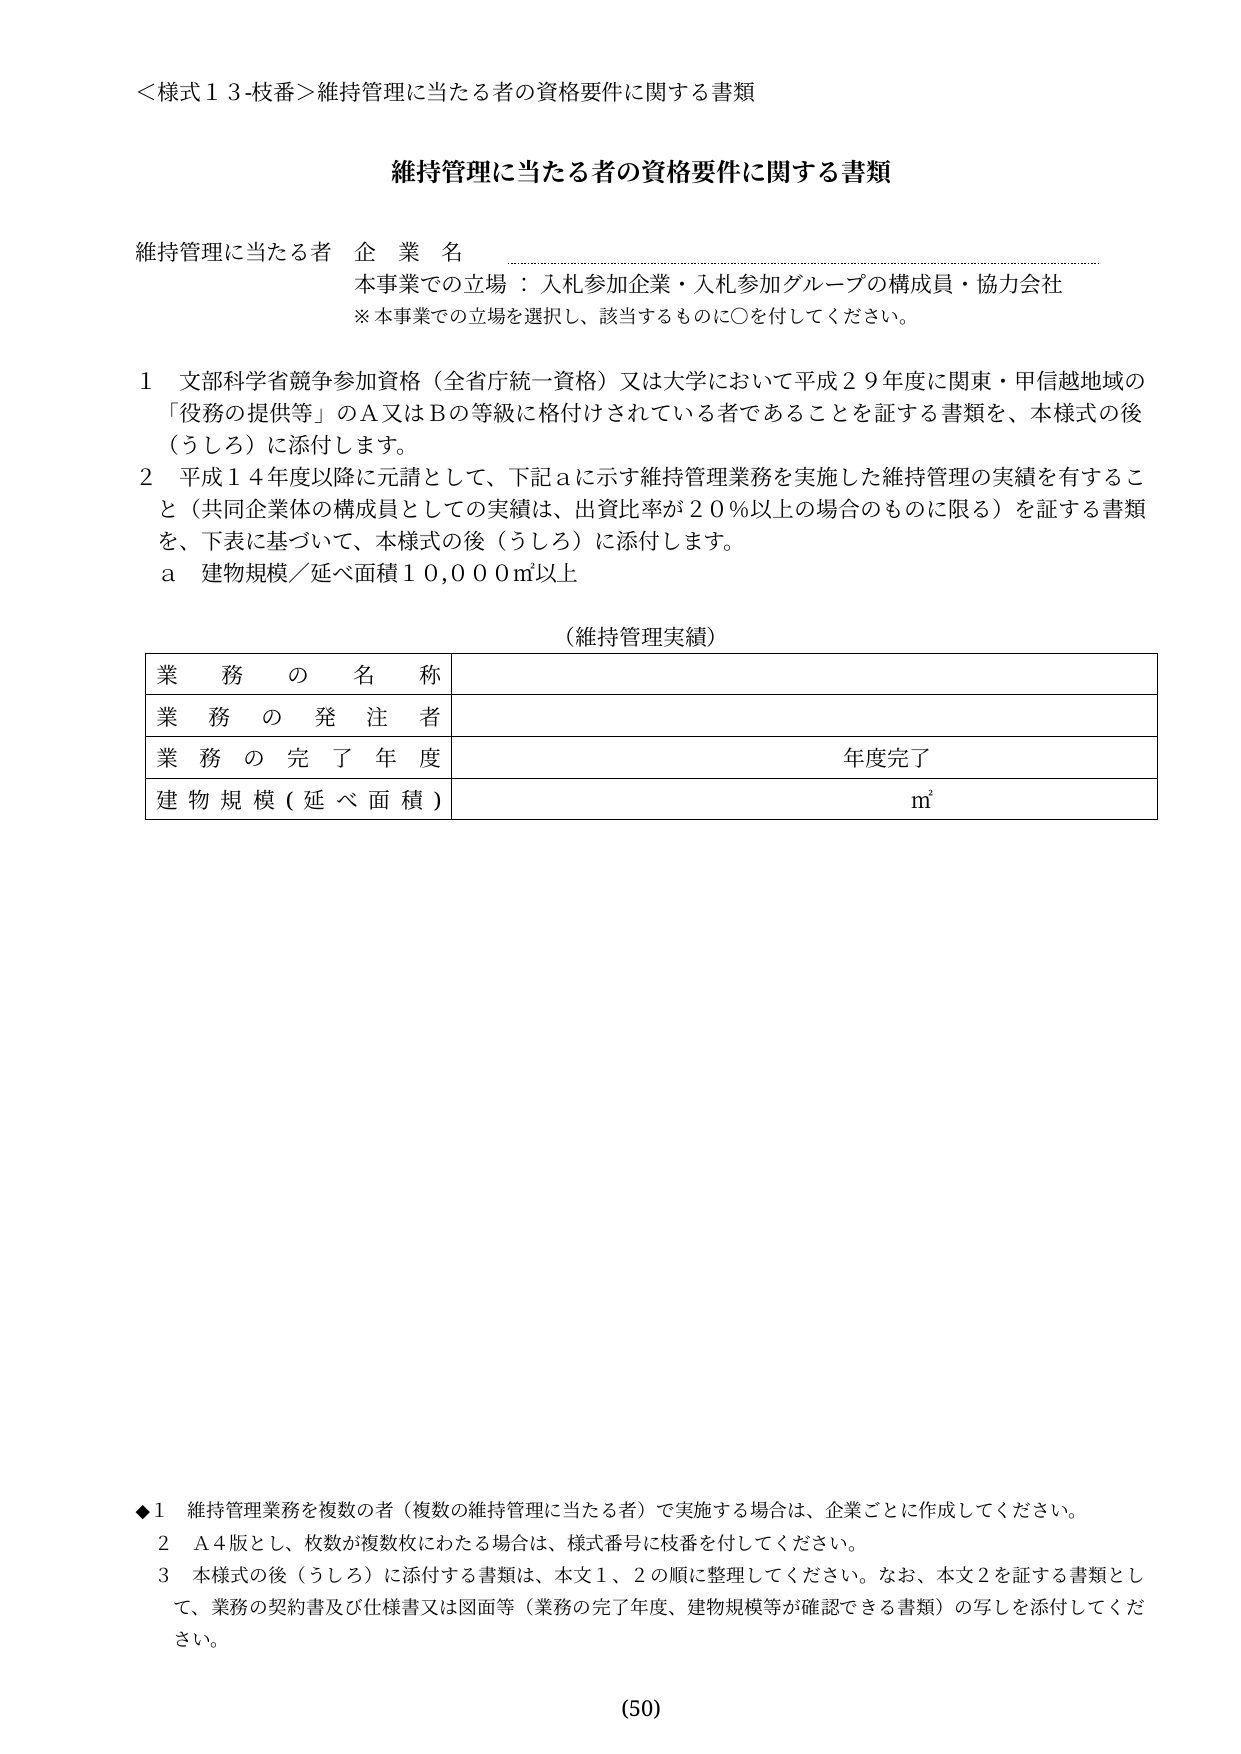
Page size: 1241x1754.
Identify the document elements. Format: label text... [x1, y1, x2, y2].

table_header [452, 654, 1157, 694]
text ◆１ 維持管理業務を複数の者（複数の維持管理に当たる者）で実施する場合は、企業ごとに作成してください。 [135, 1494, 1146, 1526]
text ２ Ａ４版とし、枚数が複数枚にわたる場合は、様式番号に枝番を付してください。 [154, 1526, 1146, 1558]
table_cell 業務の完了年度 [146, 737, 451, 777]
text 維持管理に当たる者 企業名 [135, 235, 1146, 267]
text 維持管理に当たる者の資格要件に関する書類 [135, 139, 1146, 203]
table_cell [452, 695, 1157, 736]
text ３ 本様式の後（うしろ）に添付する書類は、本文１、２の順に整理してください。なお、本文２を証する書類として、業務の契約書及び仕様書又は図面等（業務の完了年度、建物規模等が確認できる書類）の写しを添付してください。 [154, 1558, 1146, 1654]
text ２ 平成１４年度以降に元請として、下記ａに示す維持管理業務を実施した維持管理の実績を有すること（共同企業体の構成員としての実績は、出資比率が２０％以上の場合のものに限る）を証する書類を、下表に基づいて、本様式の後（うしろ）に添付します。 [135, 460, 1146, 556]
table_cell 年度完了 [452, 737, 1157, 777]
table_cell 業務の発注者 [146, 695, 451, 736]
text 本事業での立場 ： 入札参加企業・入札参加グループの構成員・協力会社 [135, 267, 1146, 299]
table_cell ㎡ [452, 779, 1157, 819]
subtitle ＜様式１３-枝番＞維持管理に当たる者の資格要件に関する書類 [135, 75, 1146, 107]
text ａ 建物規模／延べ面積１０,０００㎡以上 [135, 556, 1146, 588]
text １ 文部科学省競争参加資格（全省庁統一資格）又は大学において平成２９年度に関東・甲信越地域の「役務の提供等」のＡ又はＢの等級に格付けされている者であることを証する書類を、本様式の後（うしろ）に添付します。 [135, 364, 1146, 460]
text ※ 本事業での立場を選択し、該当するものに○を付してください。 [135, 299, 1146, 332]
text （維持管理実績） [135, 620, 1146, 652]
table_cell 建物規模(延べ面積) [146, 779, 451, 819]
table_header 業務の名称 [146, 654, 451, 694]
